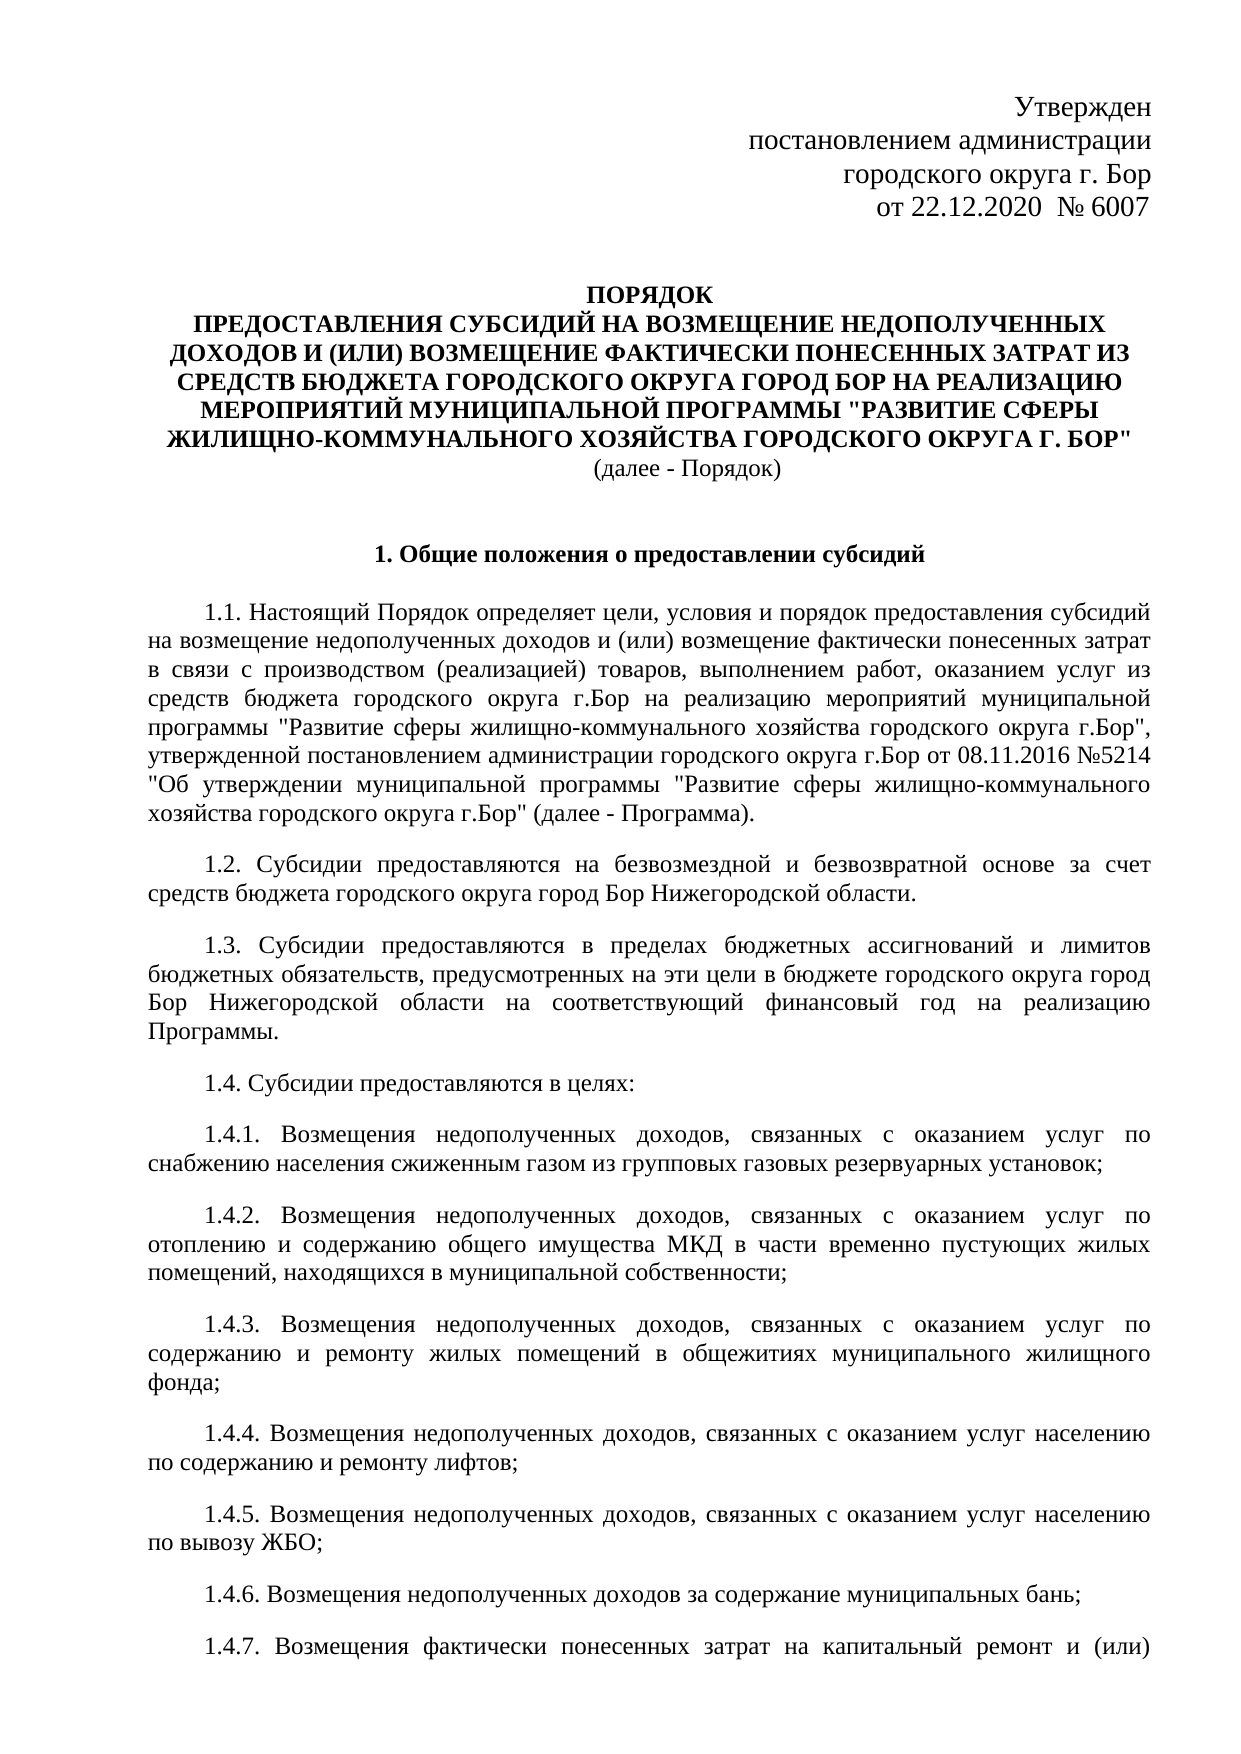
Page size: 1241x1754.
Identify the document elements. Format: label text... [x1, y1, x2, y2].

text постановлением администрации [148, 122, 1152, 156]
title ПОРЯДОК [148, 280, 1152, 309]
text 1.4.2. Возмещения недополученных доходов, связанных с оказанием услуг по отоплению и содержанию общего имущества МКД в части временно пустующих жилых помещений, находящихся в муниципальной собственности; [148, 1200, 1152, 1286]
text Утвержден [148, 89, 1152, 122]
text от 22.12.2020 № 6007 [148, 189, 1152, 223]
text 1.1. Настоящий Порядок определяет цели, условия и порядок предоставления субсидий на возмещение недополученных доходов и (или) возмещение фактически понесенных затрат в связи с производством (реализацией) товаров, выполнением работ, оказанием услуг из средств бюджета городского округа г.Бор на реализацию мероприятий муниципальной программы "Развитие сферы жилищно-коммунального хозяйства городского округа г.Бор", утвержденной постановлением администрации городского округа г.Бор от 08.11.2016 №5214 "Об утверждении муниципальной программы "Развитие сферы жилищно-коммунального хозяйства городского округа г.Бор" (далее - Программа). [148, 597, 1152, 827]
text городского округа г. Бор [148, 156, 1152, 189]
text 1.4.4. Возмещения недополученных доходов, связанных с оказанием услуг населению по содержанию и ремонту лифтов; [148, 1418, 1152, 1476]
text 1.4.3. Возмещения недополученных доходов, связанных с оказанием услуг по содержанию и ремонту жилых помещений в общежитиях муниципального жилищного фонда; [148, 1309, 1152, 1395]
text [148, 1631, 1152, 1659]
text 1.4.1. Возмещения недополученных доходов, связанных с оказанием услуг по снабжению населения сжиженным газом из групповых газовых резервуарных установок; [148, 1119, 1152, 1177]
text 1.4. Субсидии предоставляются в целях: [148, 1068, 1152, 1097]
text 1.2. Субсидии предоставляются на безвозмездной и безвозвратной основе за счет средств бюджета городского округа город Бор Нижегородской области. [148, 849, 1152, 907]
title МЕРОПРИЯТИЙ МУНИЦИПАЛЬНОЙ ПРОГРАММЫ "РАЗВИТИЕ СФЕРЫ ЖИЛИЩНО-КОММУНАЛЬНОГО ХОЗЯЙСТВА ГОРОДСКОГО ОКРУГА Г. БОР" [148, 395, 1152, 453]
text 1.4.5. Возмещения недополученных доходов, связанных с оказанием услуг населению по вывозу ЖБО; [148, 1499, 1152, 1556]
title ПРЕДОСТАВЛЕНИЯ СУБСИДИЙ НА ВОЗМЕЩЕНИЕ НЕДОПОЛУЧЕННЫХ ДОХОДОВ И (ИЛИ) ВОЗМЕЩЕНИЕ ФАКТИЧЕСКИ ПОНЕСЕННЫХ ЗАТРАТ ИЗ СРЕДСТВ БЮДЖЕТА ГОРОДСКОГО ОКРУГА ГОРОД БОР НА РЕАЛИЗАЦИЮ [148, 309, 1152, 395]
text 1.3. Субсидии предоставляются в пределах бюджетных ассигнований и лимитов бюджетных обязательств, предусмотренных на эти цели в бюджете городского округа город Бор Нижегородской области на соответствующий финансовый год на реализацию Программы. [148, 930, 1152, 1045]
text 1.4.6. Возмещения недополученных доходов за содержание муниципальных бань; [148, 1579, 1152, 1608]
text (далее - Порядок) [148, 453, 1152, 482]
title 1. Общие положения о предоставлении субсидий [148, 539, 1152, 568]
